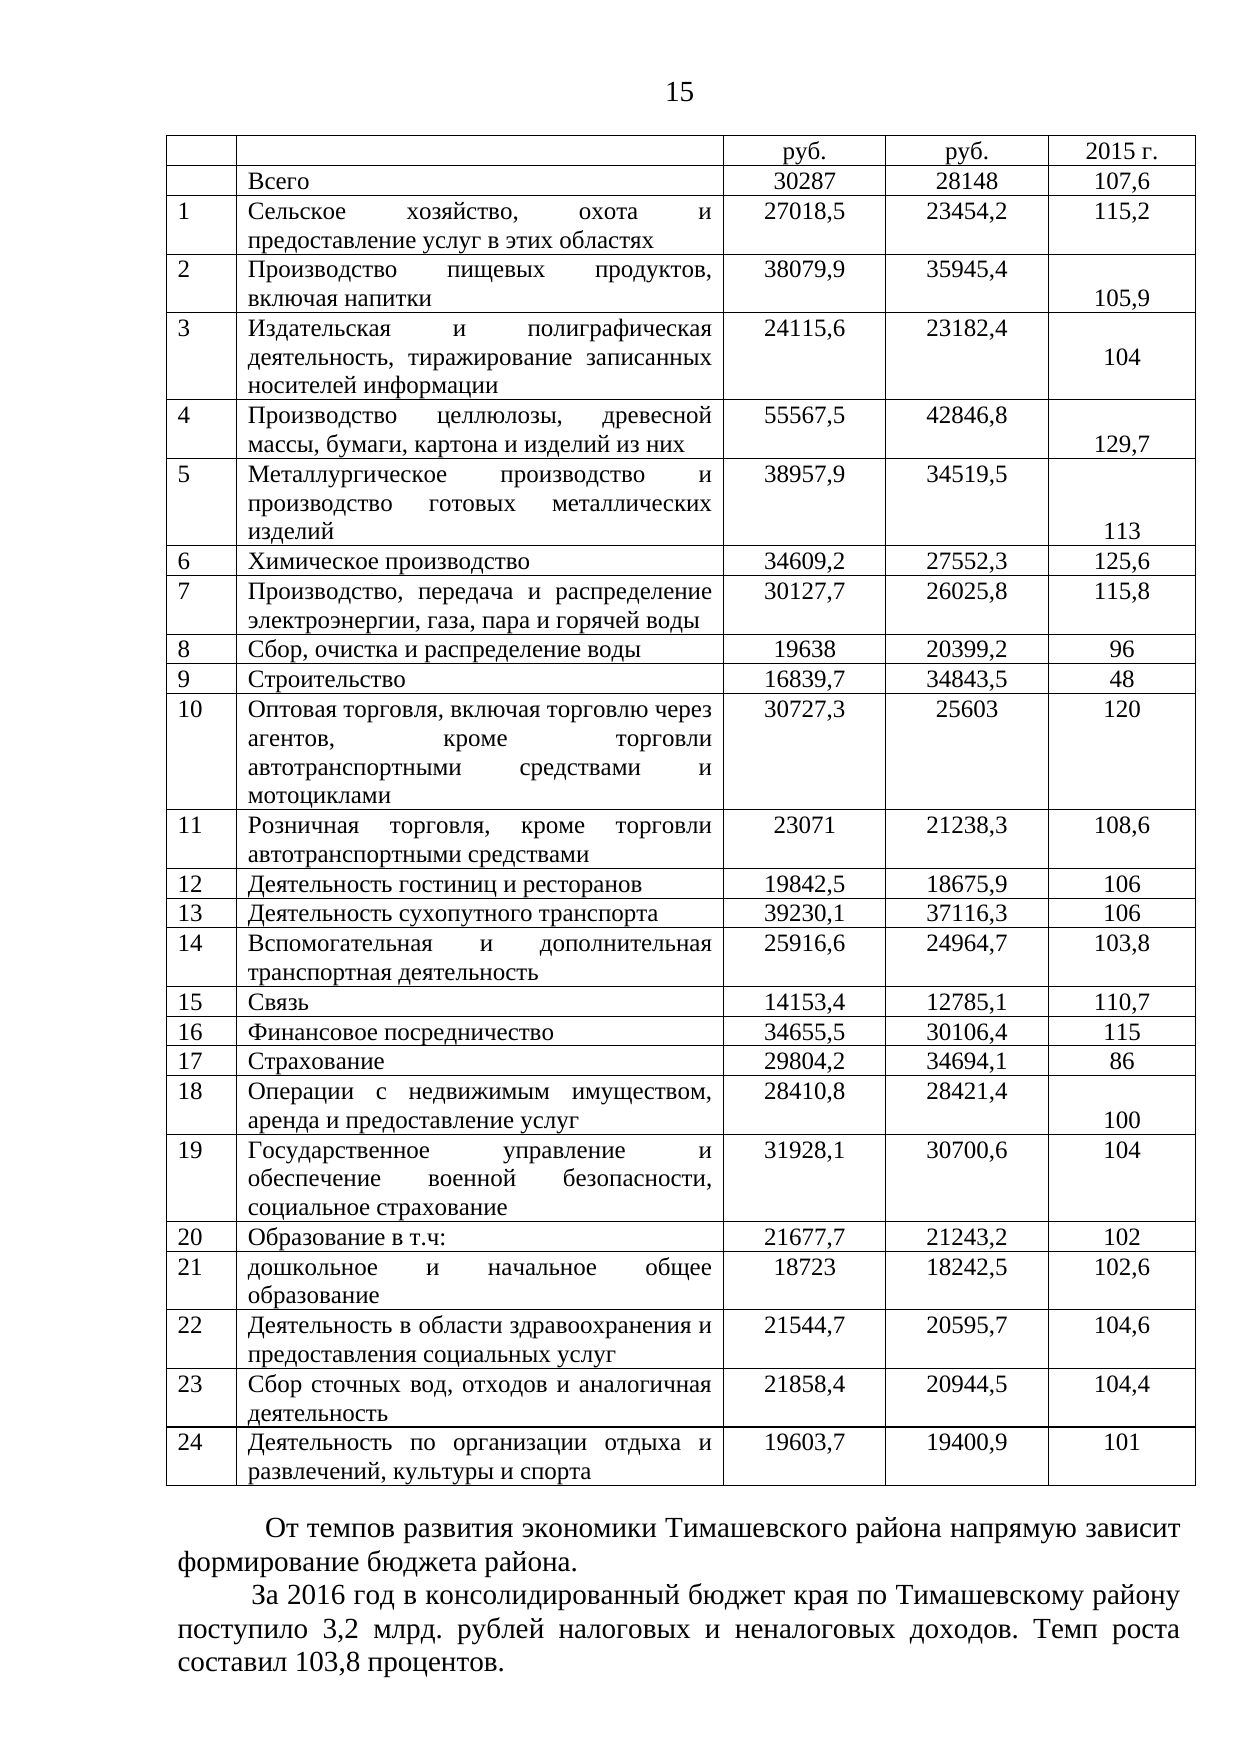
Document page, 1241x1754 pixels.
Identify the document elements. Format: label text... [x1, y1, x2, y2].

table_cell 30106,4 [886, 1017, 1048, 1045]
table_cell 108,6 [1049, 810, 1195, 868]
table_cell 104 [1049, 313, 1195, 399]
table_cell Издательская и полиграфическая деятельность, тиражирование записанных носителей информации [237, 313, 723, 399]
table_cell 21 [167, 1252, 236, 1309]
table_cell 25603 [886, 694, 1048, 809]
table_cell 103,8 [1049, 928, 1195, 986]
table_cell Вспомогательная и дополнительная транспортная деятельность [237, 928, 723, 986]
table_cell 26025,8 [886, 576, 1048, 633]
table_cell 19 [167, 1135, 236, 1221]
table_cell Деятельность в области здравоохранения и предоставления социальных услуг [237, 1310, 723, 1368]
table_cell 15 [167, 987, 236, 1016]
table_cell 2 [167, 255, 236, 312]
table_cell 8 [167, 635, 236, 663]
table_cell Розничная торговля, кроме торговли автотранспортными средствами [237, 810, 723, 868]
table_cell 34519,5 [886, 459, 1048, 545]
table_cell 24115,6 [724, 313, 885, 399]
table_cell Финансовое посредничество [237, 1017, 723, 1045]
table_cell Связь [237, 987, 723, 1016]
table_cell Производство пищевых продуктов, включая напитки [237, 255, 723, 312]
table_cell 96 [1049, 635, 1195, 663]
table_cell 19400,9 [886, 1428, 1048, 1485]
table_cell 30700,6 [886, 1135, 1048, 1221]
table_cell 129,7 [1049, 400, 1195, 458]
table_cell 21243,2 [886, 1222, 1048, 1251]
table_cell 9 [167, 664, 236, 693]
table_cell 28410,8 [724, 1076, 885, 1134]
table_cell 30727,3 [724, 694, 885, 809]
table_cell 20944,5 [886, 1369, 1048, 1426]
table_cell 12785,1 [886, 987, 1048, 1016]
table_cell 113 [1049, 459, 1195, 545]
table_cell 30287 [724, 166, 885, 195]
table_cell 21858,4 [724, 1369, 885, 1426]
table_cell 28421,4 [886, 1076, 1048, 1134]
table_cell 23071 [724, 810, 885, 868]
table_cell 21677,7 [724, 1222, 885, 1251]
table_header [1049, 136, 1195, 165]
table_cell 13 [167, 899, 236, 927]
table_cell 86 [1049, 1046, 1195, 1075]
table_cell Сбор, очистка и распределение воды [237, 635, 723, 663]
table_cell Образование в т.ч: [237, 1222, 723, 1251]
table_cell Строительство [237, 664, 723, 693]
table_cell 18 [167, 1076, 236, 1134]
table_cell 6 [167, 546, 236, 575]
table_cell 38079,9 [724, 255, 885, 312]
table_cell 34655,5 [724, 1017, 885, 1045]
table_cell 101 [1049, 1428, 1195, 1485]
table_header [237, 136, 723, 165]
table_cell 27018,5 [724, 196, 885, 253]
table_cell 18242,5 [886, 1252, 1048, 1309]
table_cell Металлургическое производство и производство готовых металлических изделий [237, 459, 723, 545]
table_cell 38957,9 [724, 459, 885, 545]
table_cell 4 [167, 400, 236, 458]
table_cell 115 [1049, 1017, 1195, 1045]
table_cell 21238,3 [886, 810, 1048, 868]
table_cell 20595,7 [886, 1310, 1048, 1368]
table_cell Сбор сточных вод, отходов и аналогичная деятельность [237, 1369, 723, 1426]
table_header [167, 136, 236, 165]
text За 2016 год в консолидированный бюджет края по Тимашевскому району поступило 3,2 млрд. рублей налоговых и неналоговых доходов. Темп роста составил 103,8 процентов. [177, 1577, 1181, 1678]
table_cell 28148 [886, 166, 1048, 195]
table_cell 7 [167, 576, 236, 633]
table_cell 14 [167, 928, 236, 986]
table_cell 19638 [724, 635, 885, 663]
table_cell Производство, передача и распределение электроэнергии, газа, пара и горячей воды [237, 576, 723, 633]
table_cell 21544,7 [724, 1310, 885, 1368]
table_cell 20399,2 [886, 635, 1048, 663]
table_cell 16 [167, 1017, 236, 1045]
table_cell 18723 [724, 1252, 885, 1309]
table_cell 22 [167, 1310, 236, 1368]
table_cell 30127,7 [724, 576, 885, 633]
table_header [886, 136, 1048, 165]
table_cell Деятельность сухопутного транспорта [237, 899, 723, 927]
table_cell Деятельность по организации отдыха и развлечений, культуры и спорта [237, 1428, 723, 1485]
table_cell 10 [167, 694, 236, 809]
table_cell 48 [1049, 664, 1195, 693]
table_cell Сельское хозяйство, охота и предоставление услуг в этих областях [237, 196, 723, 253]
text От темпов развития экономики Тимашевского района напрямую зависит формирование бюджета района. [177, 1510, 1181, 1577]
table_cell 100 [1049, 1076, 1195, 1134]
table_cell 102 [1049, 1222, 1195, 1251]
table_cell 24 [167, 1428, 236, 1485]
table_cell дошкольное и начальное общее образование [237, 1252, 723, 1309]
table_cell Химическое производство [237, 546, 723, 575]
table_cell 106 [1049, 899, 1195, 927]
table_cell 12 [167, 869, 236, 897]
table_cell 110,7 [1049, 987, 1195, 1016]
table_cell 11 [167, 810, 236, 868]
table_cell Деятельность гостиниц и ресторанов [237, 869, 723, 897]
table_cell 39230,1 [724, 899, 885, 927]
table_cell 23 [167, 1369, 236, 1426]
table_cell [167, 166, 236, 195]
table_cell 1 [167, 196, 236, 253]
table_cell 23182,4 [886, 313, 1048, 399]
table_cell 29804,2 [724, 1046, 885, 1075]
table_cell Государственное управление и обеспечение военной безопасности, социальное страхование [237, 1135, 723, 1221]
table_cell 42846,8 [886, 400, 1048, 458]
table_cell 16839,7 [724, 664, 885, 693]
table_cell 55567,5 [724, 400, 885, 458]
table_cell 115,2 [1049, 196, 1195, 253]
table_cell 35945,4 [886, 255, 1048, 312]
table_cell Страхование [237, 1046, 723, 1075]
table_cell 19842,5 [724, 869, 885, 897]
table_cell Операции с недвижимым имуществом, аренда и предоставление услуг [237, 1076, 723, 1134]
table_cell 14153,4 [724, 987, 885, 1016]
table_cell 120 [1049, 694, 1195, 809]
table_cell 17 [167, 1046, 236, 1075]
table_cell 125,6 [1049, 546, 1195, 575]
table_cell Всего [237, 166, 723, 195]
table_cell 5 [167, 459, 236, 545]
table_cell 23454,2 [886, 196, 1048, 253]
table_cell 37116,3 [886, 899, 1048, 927]
table_cell 104 [1049, 1135, 1195, 1221]
table_cell 104,4 [1049, 1369, 1195, 1426]
table_cell Оптовая торговля, включая торговлю через агентов, кроме торговли автотранспортными средствами и мотоциклами [237, 694, 723, 809]
table_cell 19603,7 [724, 1428, 885, 1485]
table_cell 3 [167, 313, 236, 399]
table_cell 104,6 [1049, 1310, 1195, 1368]
table_cell 105,9 [1049, 255, 1195, 312]
table_cell 115,8 [1049, 576, 1195, 633]
table_cell 20 [167, 1222, 236, 1251]
table_cell 31928,1 [724, 1135, 885, 1221]
table_cell 24964,7 [886, 928, 1048, 986]
table_cell 107,6 [1049, 166, 1195, 195]
table_cell 18675,9 [886, 869, 1048, 897]
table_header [724, 136, 885, 165]
table_cell 27552,3 [886, 546, 1048, 575]
table_cell 102,6 [1049, 1252, 1195, 1309]
table_cell 34843,5 [886, 664, 1048, 693]
table_cell 106 [1049, 869, 1195, 897]
table_cell Производство целлюлозы, древесной массы, бумаги, картона и изделий из них [237, 400, 723, 458]
table_cell 34609,2 [724, 546, 885, 575]
table_cell 25916,6 [724, 928, 885, 986]
table_cell 34694,1 [886, 1046, 1048, 1075]
